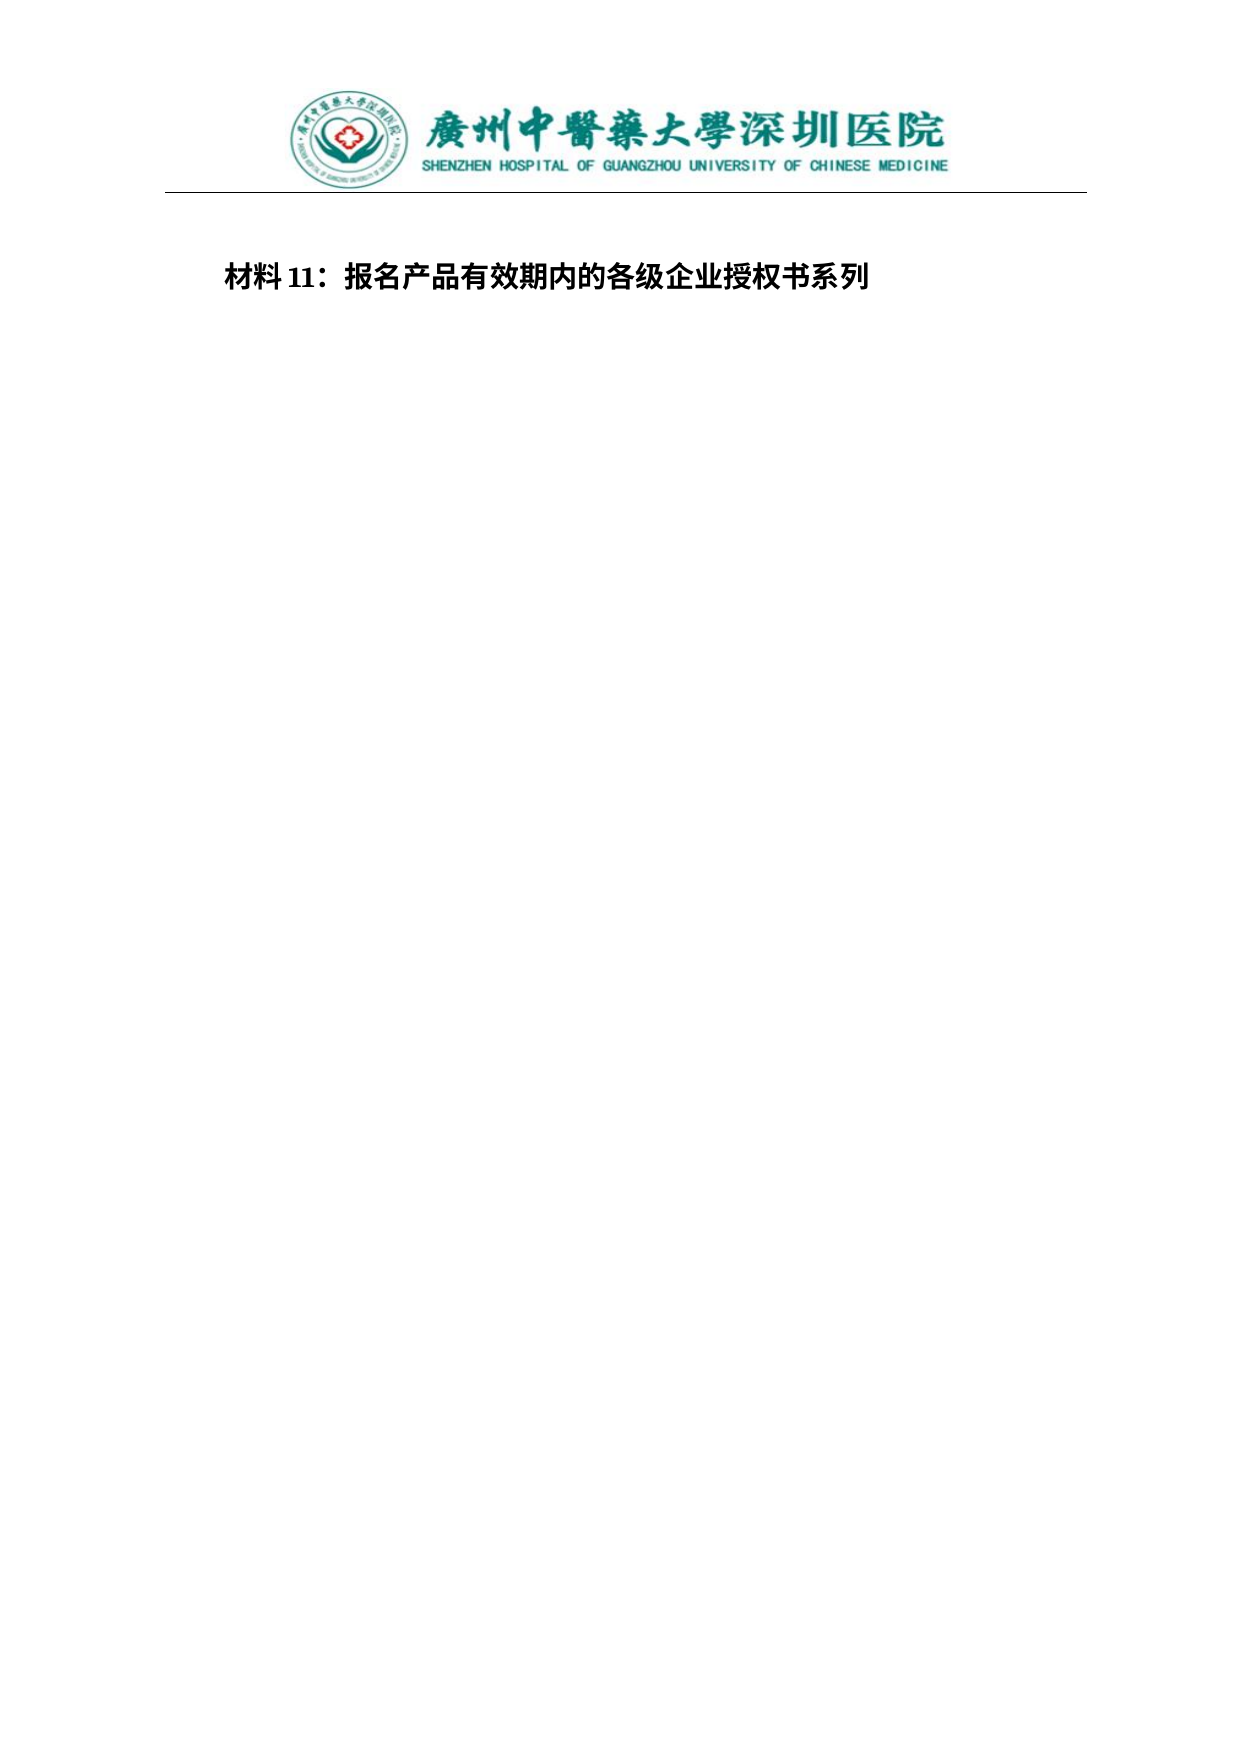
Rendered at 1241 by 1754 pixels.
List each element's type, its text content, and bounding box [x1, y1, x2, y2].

picture [284, 88, 968, 192]
subtitle 材料11：报名产品有效期内的各级企业授权书系列 [165, 240, 1087, 308]
